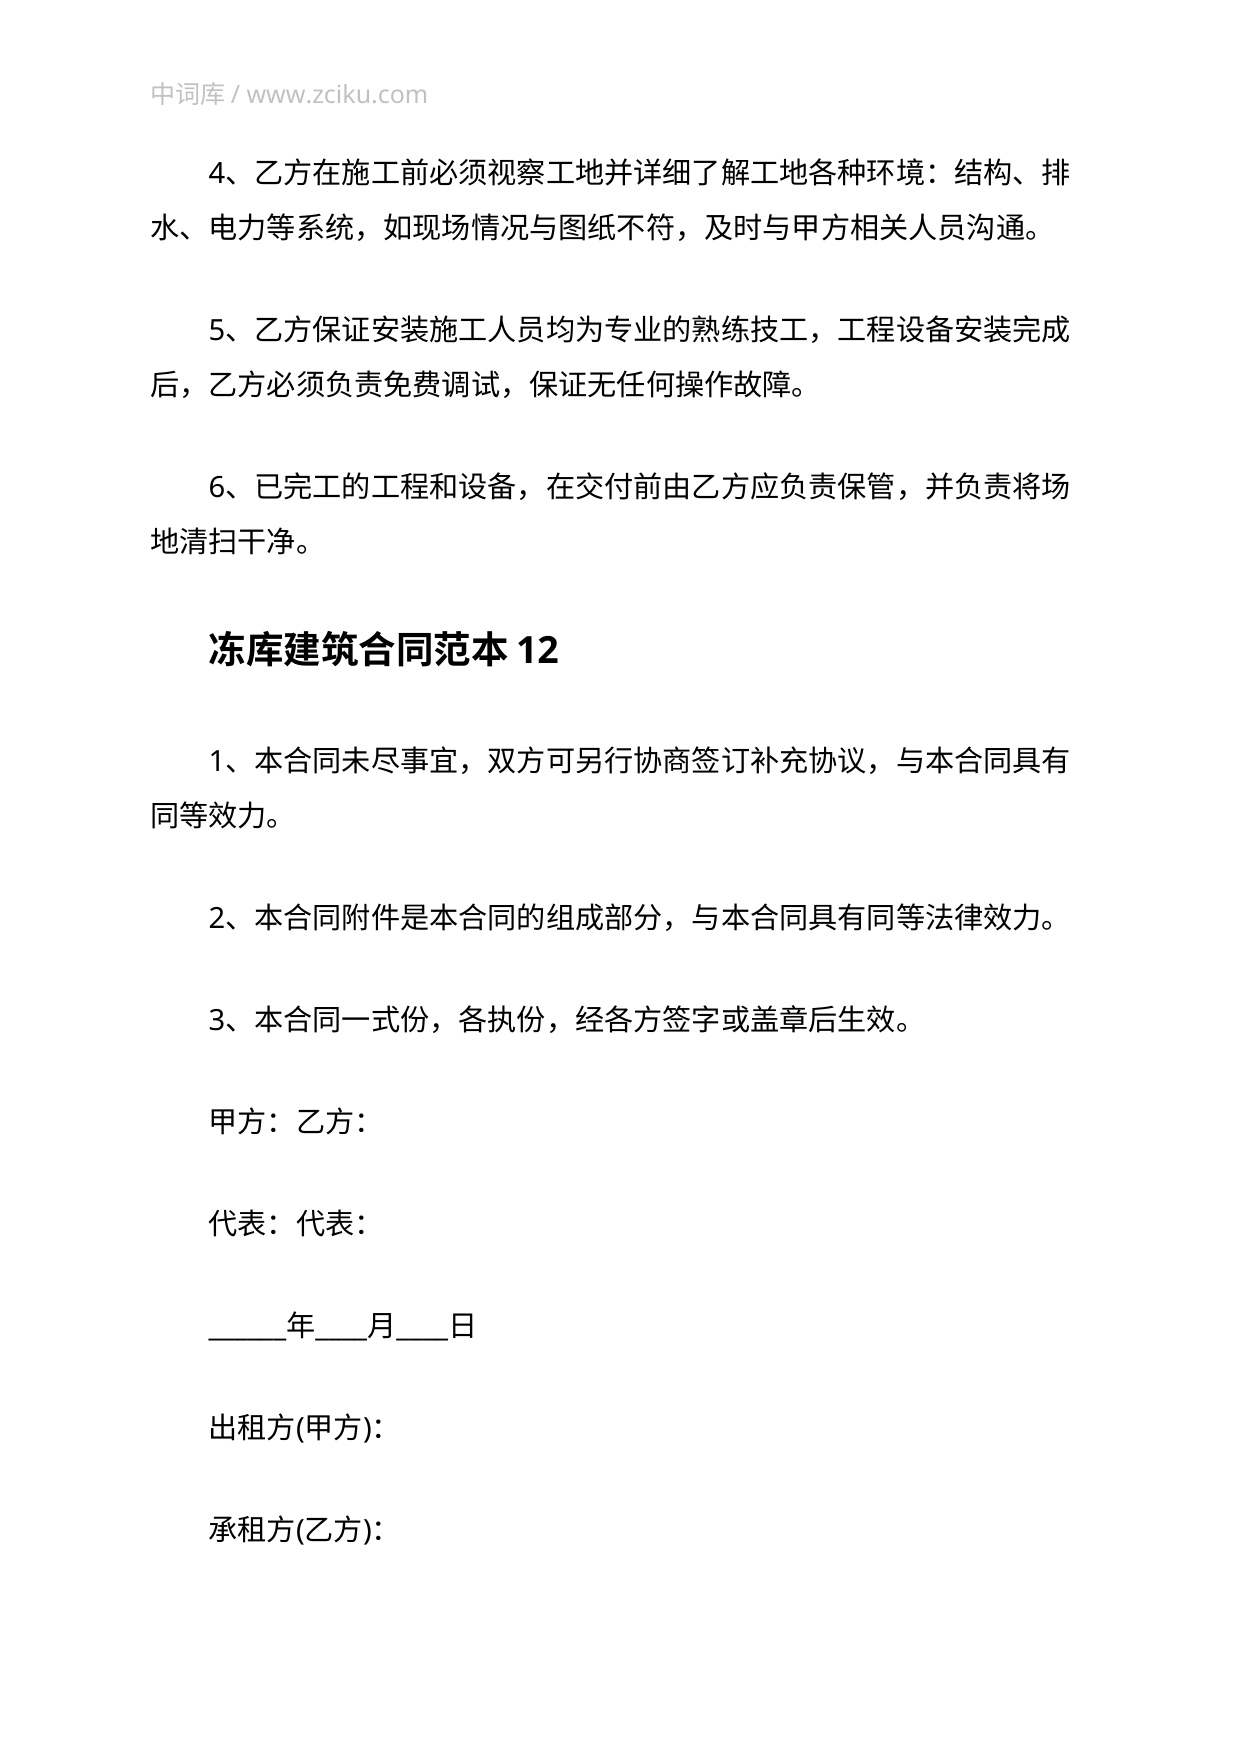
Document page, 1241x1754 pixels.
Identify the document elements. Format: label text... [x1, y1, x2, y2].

text 3、本合同一式份，各执份，经各方签字或盖章后生效。 [150, 997, 1090, 1039]
text 代表：代表： [150, 1200, 1090, 1243]
text 甲方：乙方： [150, 1099, 1090, 1141]
text 出租方(甲方)： [150, 1404, 1090, 1447]
text 承租方(乙方)： [150, 1506, 1090, 1548]
text 4、乙方在施工前必须视察工地并详细了解工地各种环境：结构、排水、电力等系统，如现场情况与图纸不符，及时与甲方相关人员沟通。 [150, 150, 1090, 247]
text ______年____月____日 [150, 1302, 1090, 1344]
text 6、已完工的工程和设备，在交付前由乙方应负责保管，并负责将场地清扫干净。 [150, 463, 1090, 561]
text 1、本合同未尽事宜，双方可另行协商签订补充协议，与本合同具有同等效力。 [150, 738, 1090, 835]
text 2、本合同附件是本合同的组成部分，与本合同具有同等法律效力。 [150, 895, 1090, 937]
text 5、乙方保证安装施工人员均为专业的熟练技工，工程设备安装完成后，乙方必须负责免费调试，保证无任何操作故障。 [150, 307, 1090, 404]
text 冻库建筑合同范本12 [150, 620, 1090, 675]
